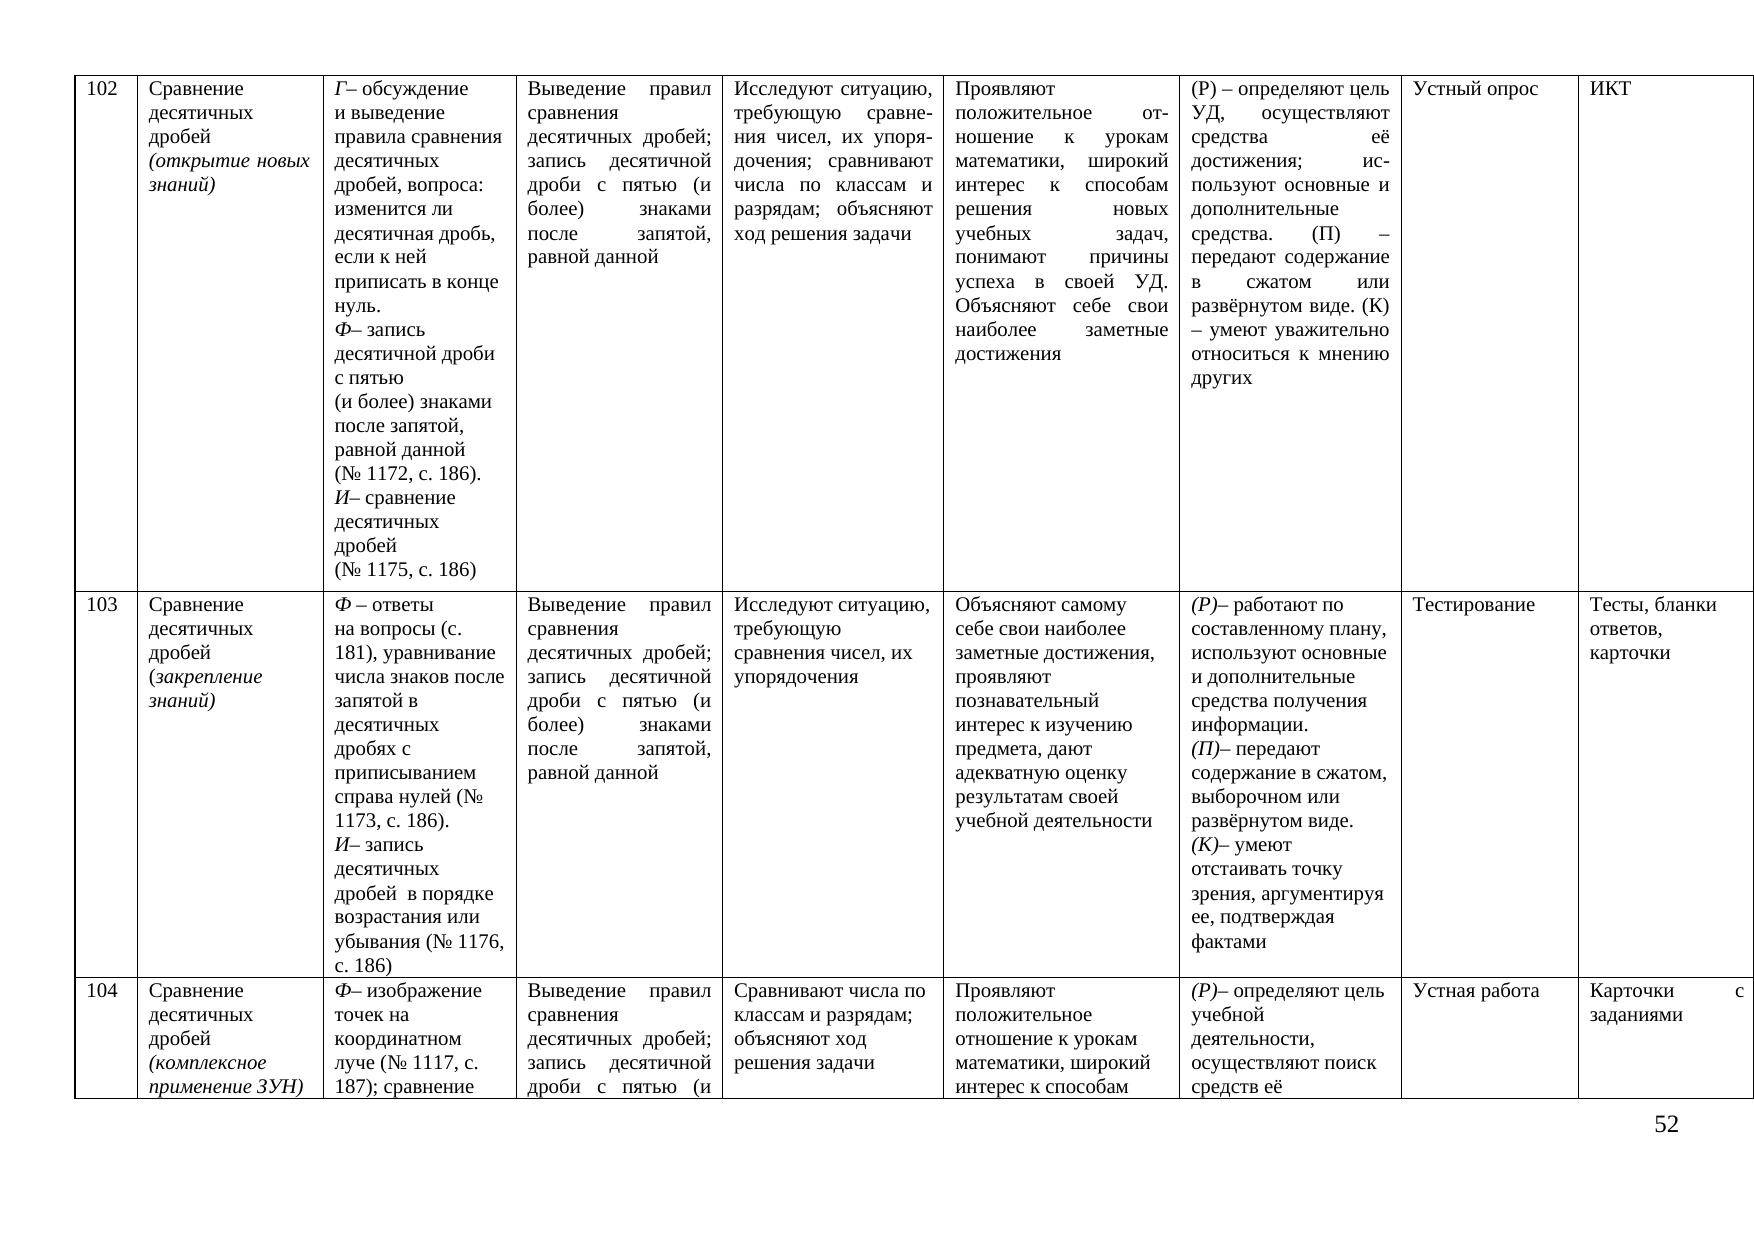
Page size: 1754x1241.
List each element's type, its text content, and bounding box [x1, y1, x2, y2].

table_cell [517, 978, 722, 1098]
table_cell Сравнение десятичных дробей (закрепление знаний) [138, 592, 323, 977]
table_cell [324, 978, 516, 1098]
table_cell Устная работа [1402, 978, 1578, 1098]
table_cell Г– обсуждение и выведение правила сравнения десятичных дробей, вопроса: изменится ли десятичная дробь, если к ней приписать в конце нуль. Ф– запись десятичной дроби с пятью (и более) знаками после запятой, равной данной (№ 1172, с. 186). И– сравнение десятичных дробей (№ 1175, с. 186) [324, 76, 516, 591]
table_cell Выведение правил сравнения десятичных дробей; запись десятичной дроби с пятью (и более) знаками после запятой, равной данной [517, 76, 722, 591]
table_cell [1579, 978, 1753, 1098]
table_cell Сравнение десятичных дробей (открытие новых знаний) [138, 76, 323, 591]
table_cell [1180, 978, 1401, 1098]
table_cell 104 [76, 978, 137, 1098]
table_cell Выведение правил сравнения десятичных дробей; запись десятичной дроби с пятью (и более) знаками после запятой, равной данной [517, 592, 722, 977]
table_cell (Р)– работают по составленному плану, используют основные и дополнительные средства получения информации. (П)– передают содержание в сжатом, выборочном или развёрнутом виде. (К)– умеют отстаивать точку зрения, аргументируя ее, подтверждая фактами [1180, 592, 1401, 977]
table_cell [723, 978, 943, 1098]
table_cell Тесты, бланки ответов, карточки [1579, 592, 1753, 977]
table_cell Исследуют ситуацию, требующую сравнения чисел, их упорядочения; сравнивают числа по классам и разрядам; объясняют ход решения задачи [723, 76, 943, 591]
table_cell Тестирование [1402, 592, 1578, 977]
table_cell Исследуют ситуацию, требующую сравнения чисел, их упорядочения [723, 592, 943, 977]
table_cell (Р) – определяют цель УД, осуществляют средства её достижения; используют основные и дополнительные средства. (П) – передают содержание в сжатом или развёрнутом виде. (К) – умеют уважительно относиться к мнению других [1180, 76, 1401, 591]
table_cell 102 [76, 76, 137, 591]
table_cell Объясняют самому себе свои наиболее заметные достижения, проявляют познавательный интерес к изучению предмета, дают адекватную оценку результатам своей учебной деятельности [944, 592, 1179, 977]
table_cell Устный опрос [1402, 76, 1578, 591]
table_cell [138, 978, 323, 1098]
table_cell ИКТ [1579, 76, 1753, 591]
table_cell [944, 978, 1179, 1098]
table_cell 103 [76, 592, 137, 977]
table_cell Проявляют положительное отношение к урокам математики, широкий интерес к способам решения новых учебных задач, понимают причины успеха в своей УД. Объясняют себе свои наиболее заметные достижения [944, 76, 1179, 591]
table_cell Ф – ответы на вопросы (с. 181), уравнивание числа знаков после запятой в десятичных дробях с приписыванием справа нулей (№ 1173, с. 186). И– запись десятичных дробей в порядке возрастания или убывания (№ 1176, с. 186) [324, 592, 516, 977]
